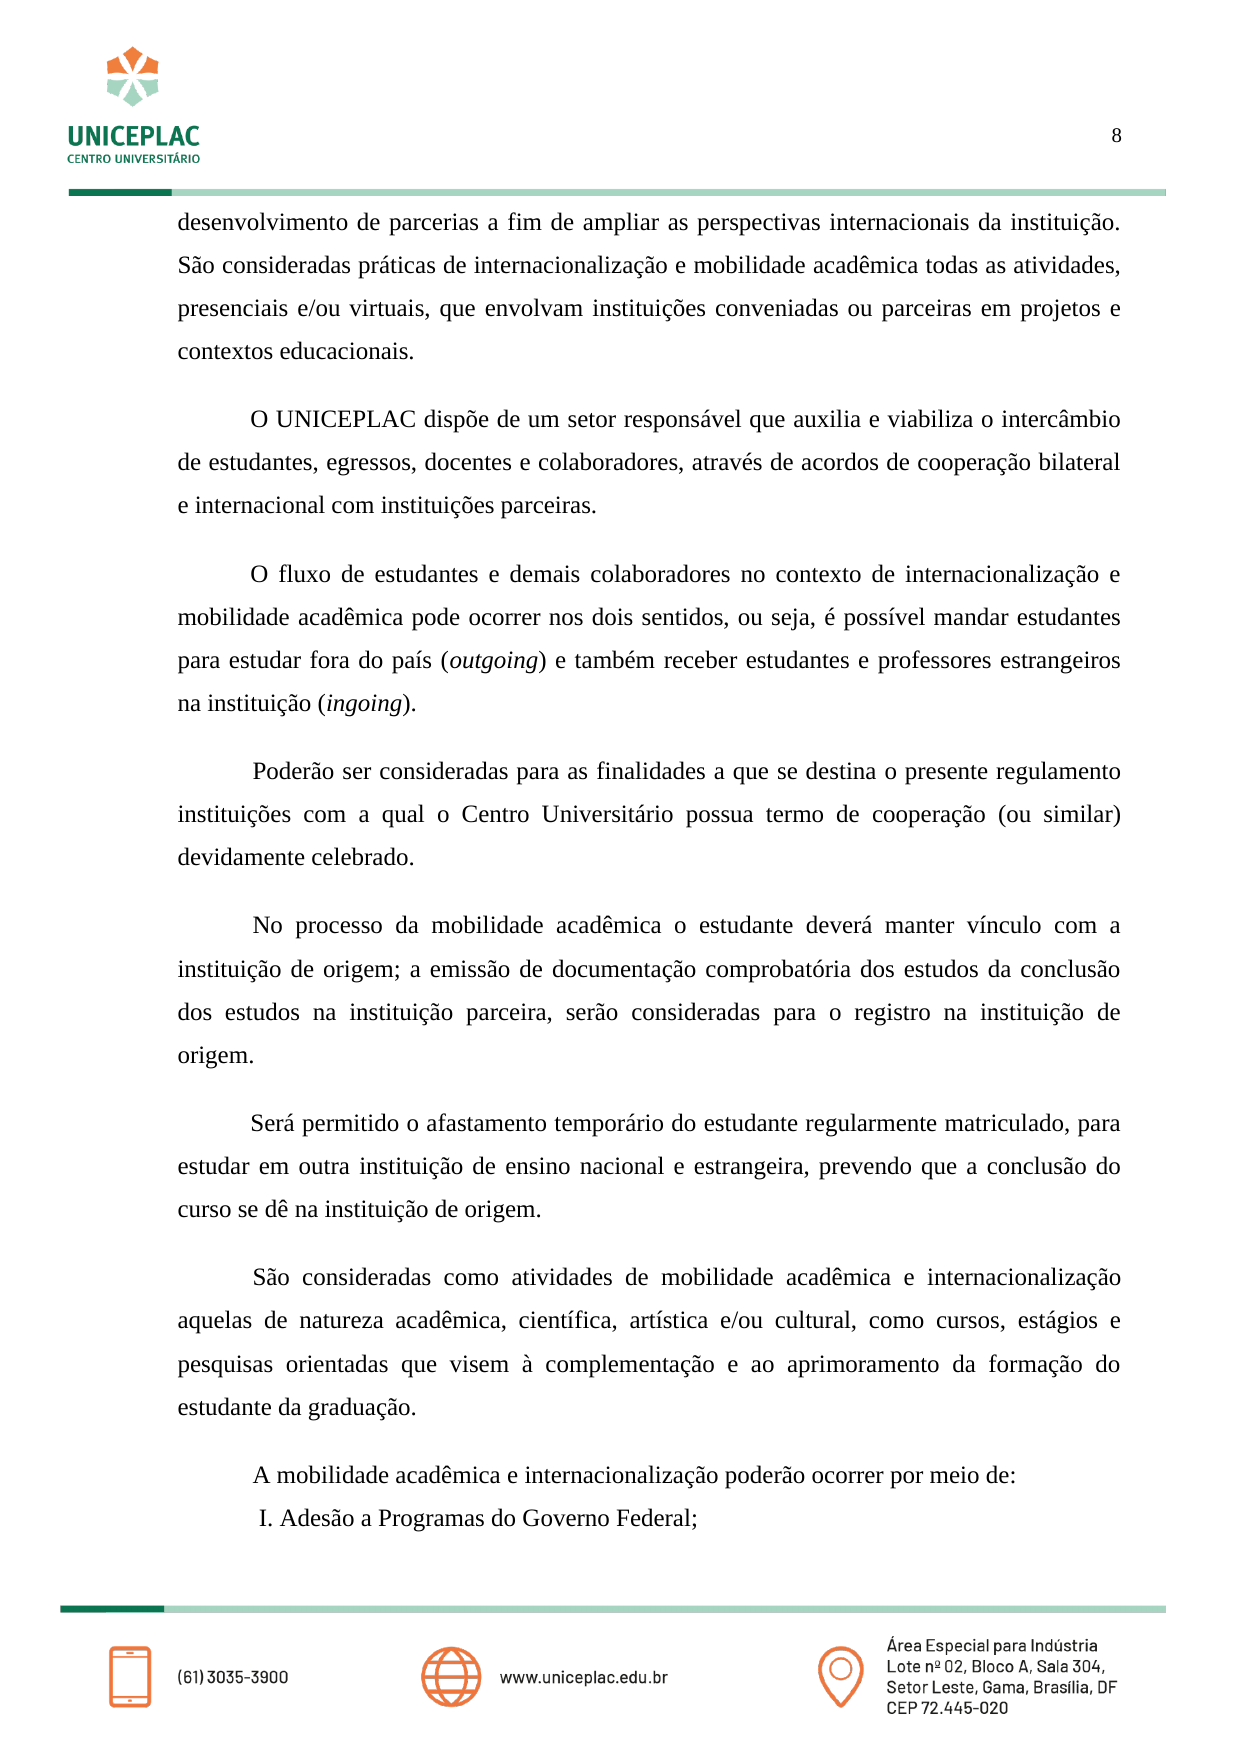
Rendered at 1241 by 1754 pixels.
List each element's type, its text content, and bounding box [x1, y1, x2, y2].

text O fluxo de estudantes e demais colaboradores no contexto de internacionalização e mobilidade acadêmica pode ocorrer nos dois sentidos, ou seja, é possível mandar estudantes para estudar fora do país (outgoing) e também receber estudantes e professores estrangeiros na instituição (ingoing). [177, 559, 1122, 717]
text No processo da mobilidade acadêmica o estudante deverá manter vínculo com a instituição de origem; a emissão de documentação comprobatória dos estudos da conclusão dos estudos na instituição parceira, serão consideradas para o registro na instituição de origem. [177, 911, 1122, 1069]
text O UNICEPLAC dispõe de um setor responsável que auxilia e viabiliza o intercâmbio de estudantes, egressos, docentes e colaboradores, através de acordos de cooperação bilateral e internacional com instituições parceiras. [177, 404, 1122, 519]
text Será permitido o afastamento temporário do estudante regularmente matriculado, para estudar em outra instituição de ensino nacional e estrangeira, prevendo que a conclusão do curso se dê na instituição de origem. [177, 1108, 1122, 1223]
text Poderão ser consideradas para as finalidades a que se destina o presente regulamento instituições com a qual o Centro Universitário possua termo de cooperação (ou similar) devidamente celebrado. [177, 756, 1122, 871]
text São consideradas como atividades de mobilidade acadêmica e internacionalização aquelas de natureza acadêmica, científica, artística e/ou cultural, como cursos, estágios e pesquisas orientadas que visem à complementação e ao aprimoramento da formação do estudante da graduação. [177, 1262, 1122, 1421]
picture [0, 1553, 1229, 1754]
text I. Adesão a Programas do Governo Federal; [252, 1503, 1122, 1532]
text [177, 207, 1122, 365]
picture [50, 23, 1183, 219]
text A mobilidade acadêmica e internacionalização poderão ocorrer por meio de: [177, 1460, 1122, 1489]
